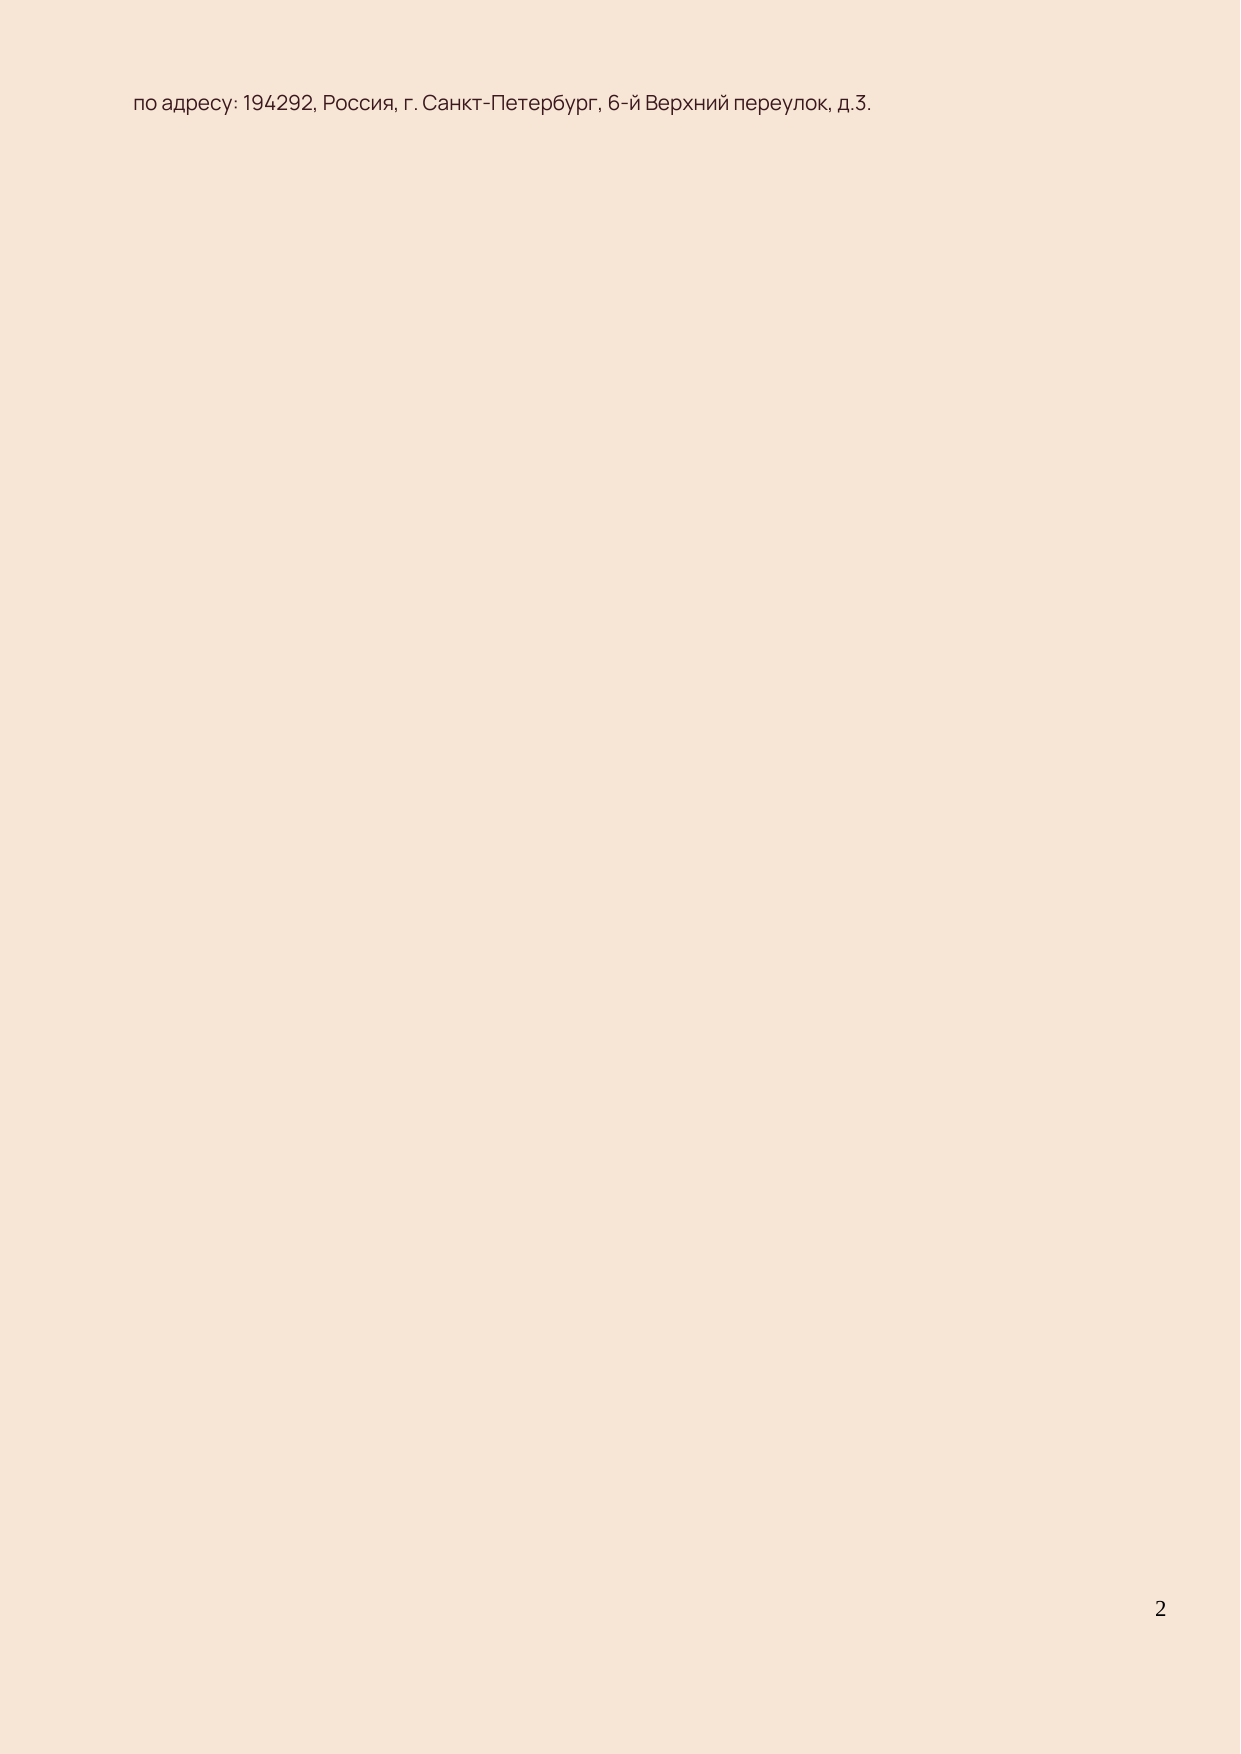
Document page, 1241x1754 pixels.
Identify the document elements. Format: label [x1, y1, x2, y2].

subtitle [103, 89, 1166, 117]
